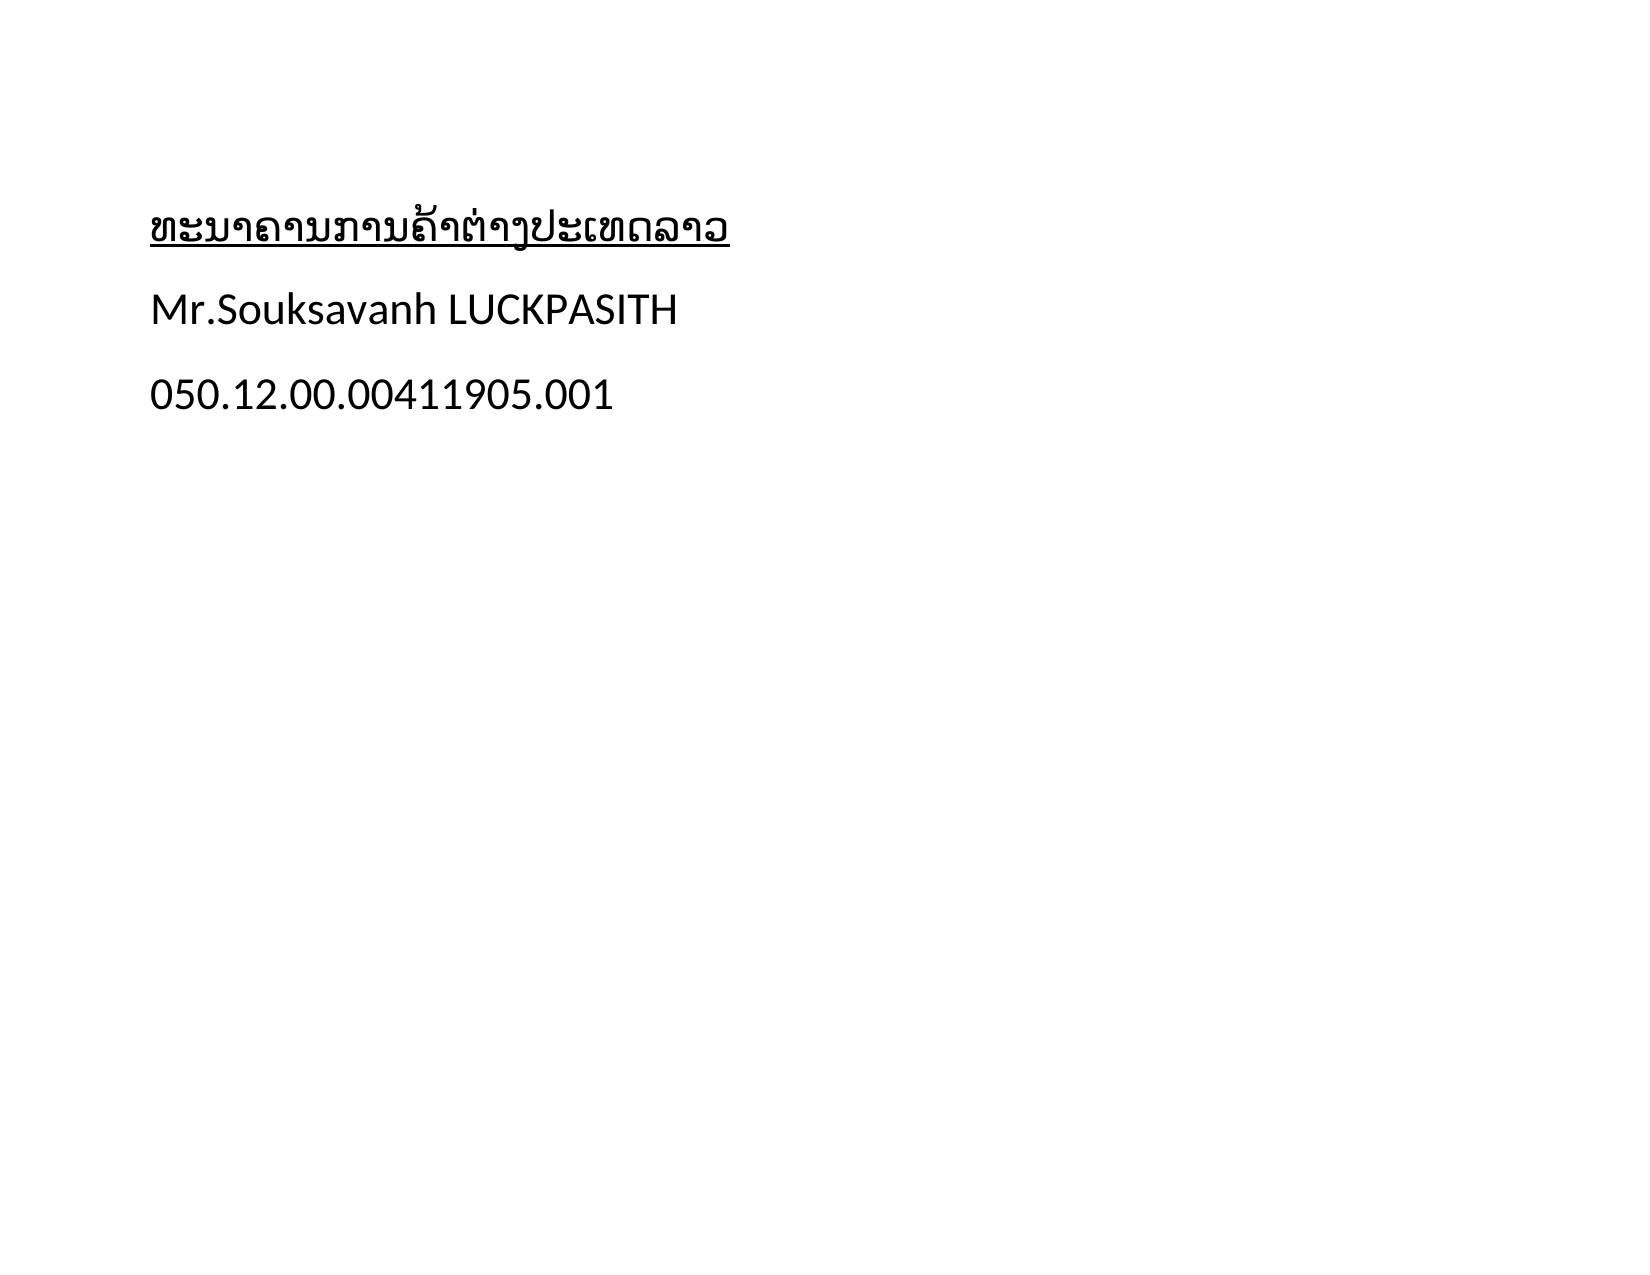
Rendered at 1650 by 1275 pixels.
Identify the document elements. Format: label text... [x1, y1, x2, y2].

text Mr.Souksavanh LUCKPASITH [150, 279, 1500, 336]
text 050.12.00.00411905.001 [150, 365, 1500, 421]
text ທະນາຄານການຄ້າຕ່າງປະເທດລາວ [150, 203, 1500, 252]
